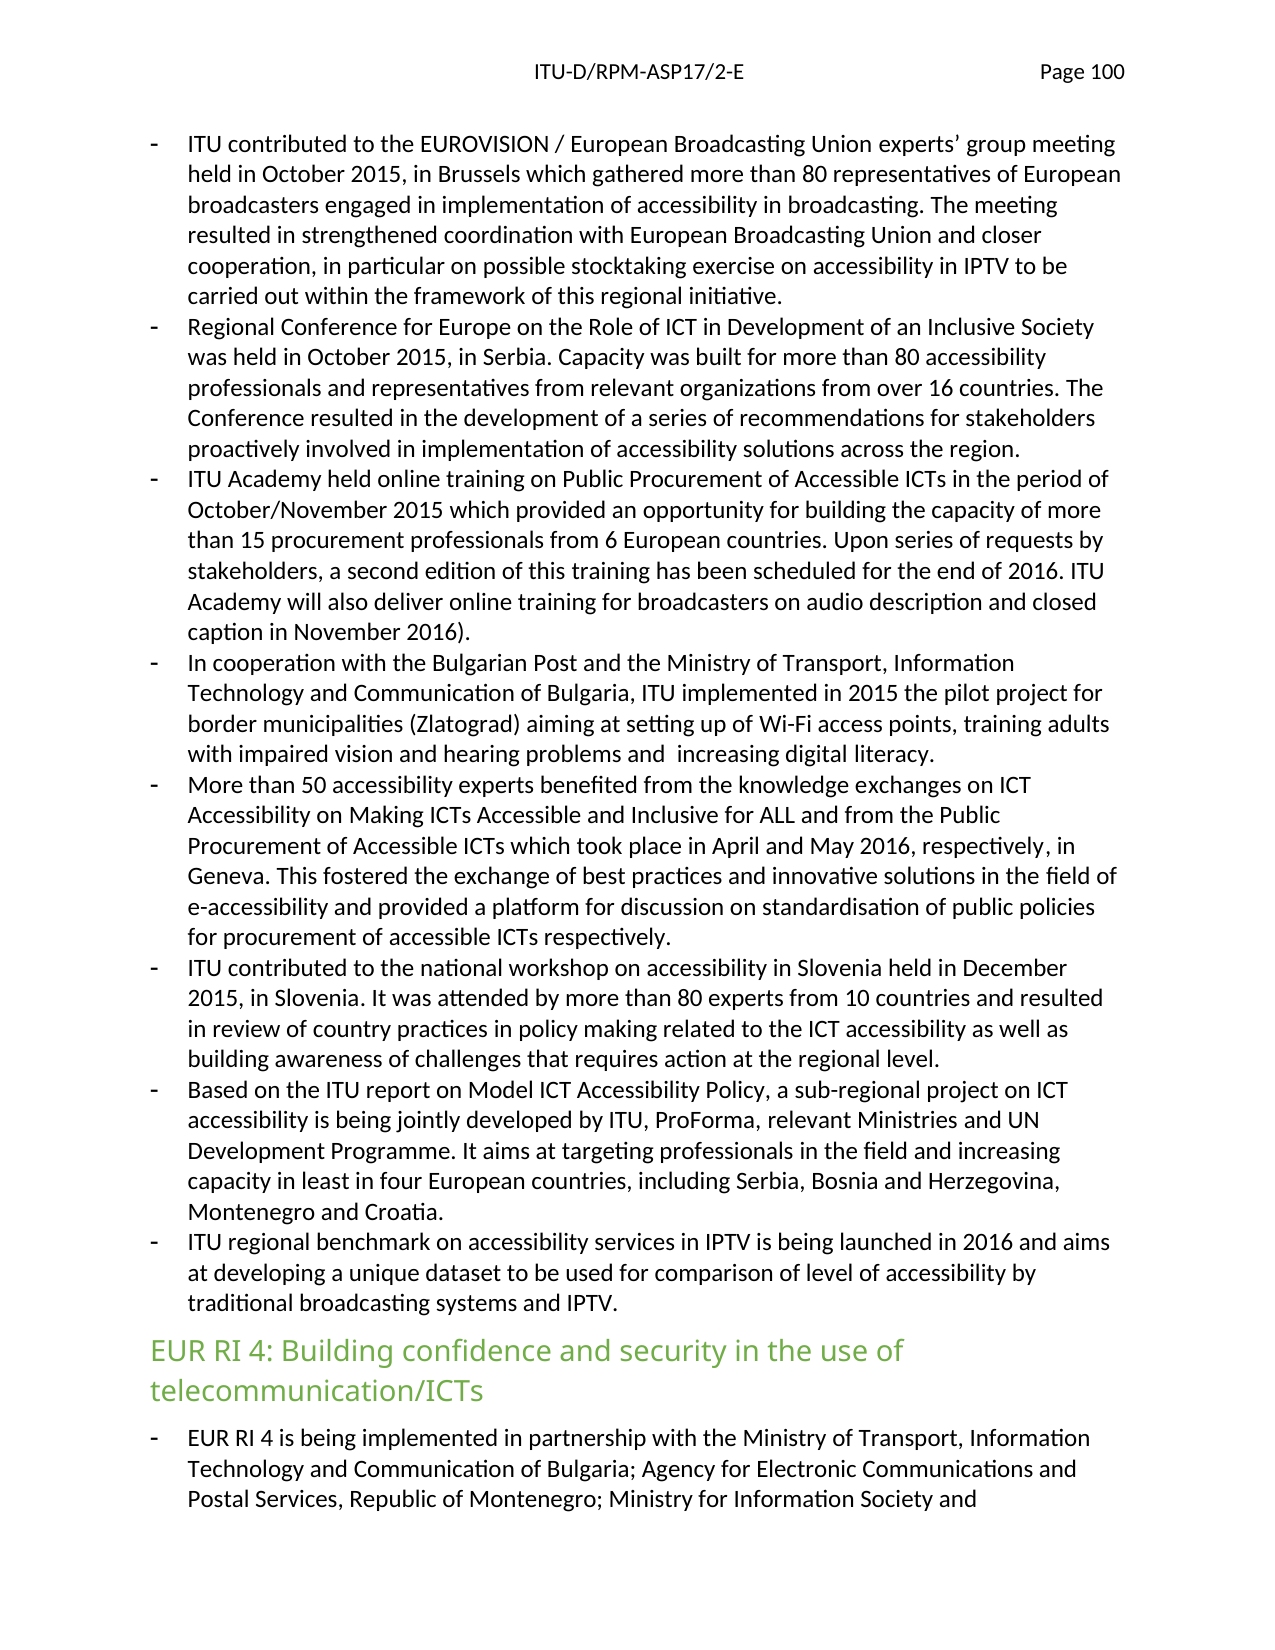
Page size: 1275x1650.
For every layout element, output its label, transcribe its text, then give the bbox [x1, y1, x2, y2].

list ITU contributed to the national workshop on accessibility in Slovenia held in December 2015, in Slovenia. It was attended by more than 80 experts from 10 countries and resulted in review of country practices in policy making related to the ICT accessibility as well as building awareness of challenges that requires action at the regional level. [150, 952, 1125, 1074]
list In cooperation with the Bulgarian Post and the Ministry of Transport, Information Technology and Communication of Bulgaria, ITU implemented in 2015 the pilot project for border municipalities (Zlatograd) aiming at setting up of Wi-Fi access points, training adults with impaired vision and hearing problems and increasing digital literacy. [150, 647, 1125, 769]
list More than 50 accessibility experts benefited from the knowledge exchanges on ICT Accessibility on Making ICTs Accessible and Inclusive for ALL and from the Public Procurement of Accessible ICTs which took place in April and May 2016, respectively, in Geneva. This fostered the exchange of best practices and innovative solutions in the field of e-accessibility and provided a platform for discussion on standardisation of public policies for procurement of accessible ICTs respectively. [150, 769, 1125, 952]
list Regional Conference for Europe on the Role of ICT in Development of an Inclusive Society was held in October 2015, in Serbia. Capacity was built for more than 80 accessibility professionals and representatives from relevant organizations from over 16 countries. The Conference resulted in the development of a series of recommendations for stakeholders proactively involved in implementation of accessibility solutions across the region. [150, 311, 1125, 463]
subtitle EUR RI 4: Building confidence and security in the use of telecommunication/ICTs [150, 1331, 1125, 1410]
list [150, 1422, 1125, 1514]
list Based on the ITU report on Model ICT Accessibility Policy, a sub-regional project on ICT accessibility is being jointly developed by ITU, ProForma, relevant Ministries and UN Development Programme. It aims at targeting professionals in the field and increasing capacity in least in four European countries, including Serbia, Bosnia and Herzegovina, Montenegro and Croatia. [150, 1074, 1125, 1227]
list ITU regional benchmark on accessibility services in IPTV is being launched in 2016 and aims at developing a unique dataset to be used for comparison of level of accessibility by traditional broadcasting systems and IPTV. [150, 1227, 1125, 1318]
list ITU contributed to the EUROVISION / European Broadcasting Union experts’ group meeting held in October 2015, in Brussels which gathered more than 80 representatives of European broadcasters engaged in implementation of accessibility in broadcasting. The meeting resulted in strengthened coordination with European Broadcasting Union and closer cooperation, in particular on possible stocktaking exercise on accessibility in IPTV to be carried out within the framework of this regional initiative. [150, 128, 1125, 311]
list ITU Academy held online training on Public Procurement of Accessible ICTs in the period of October/November 2015 which provided an opportunity for building the capacity of more than 15 procurement professionals from 6 European countries. Upon series of requests by stakeholders, a second edition of this training has been scheduled for the end of 2016. ITU Academy will also deliver online training for broadcasters on audio description and closed caption in November 2016). [150, 463, 1125, 647]
